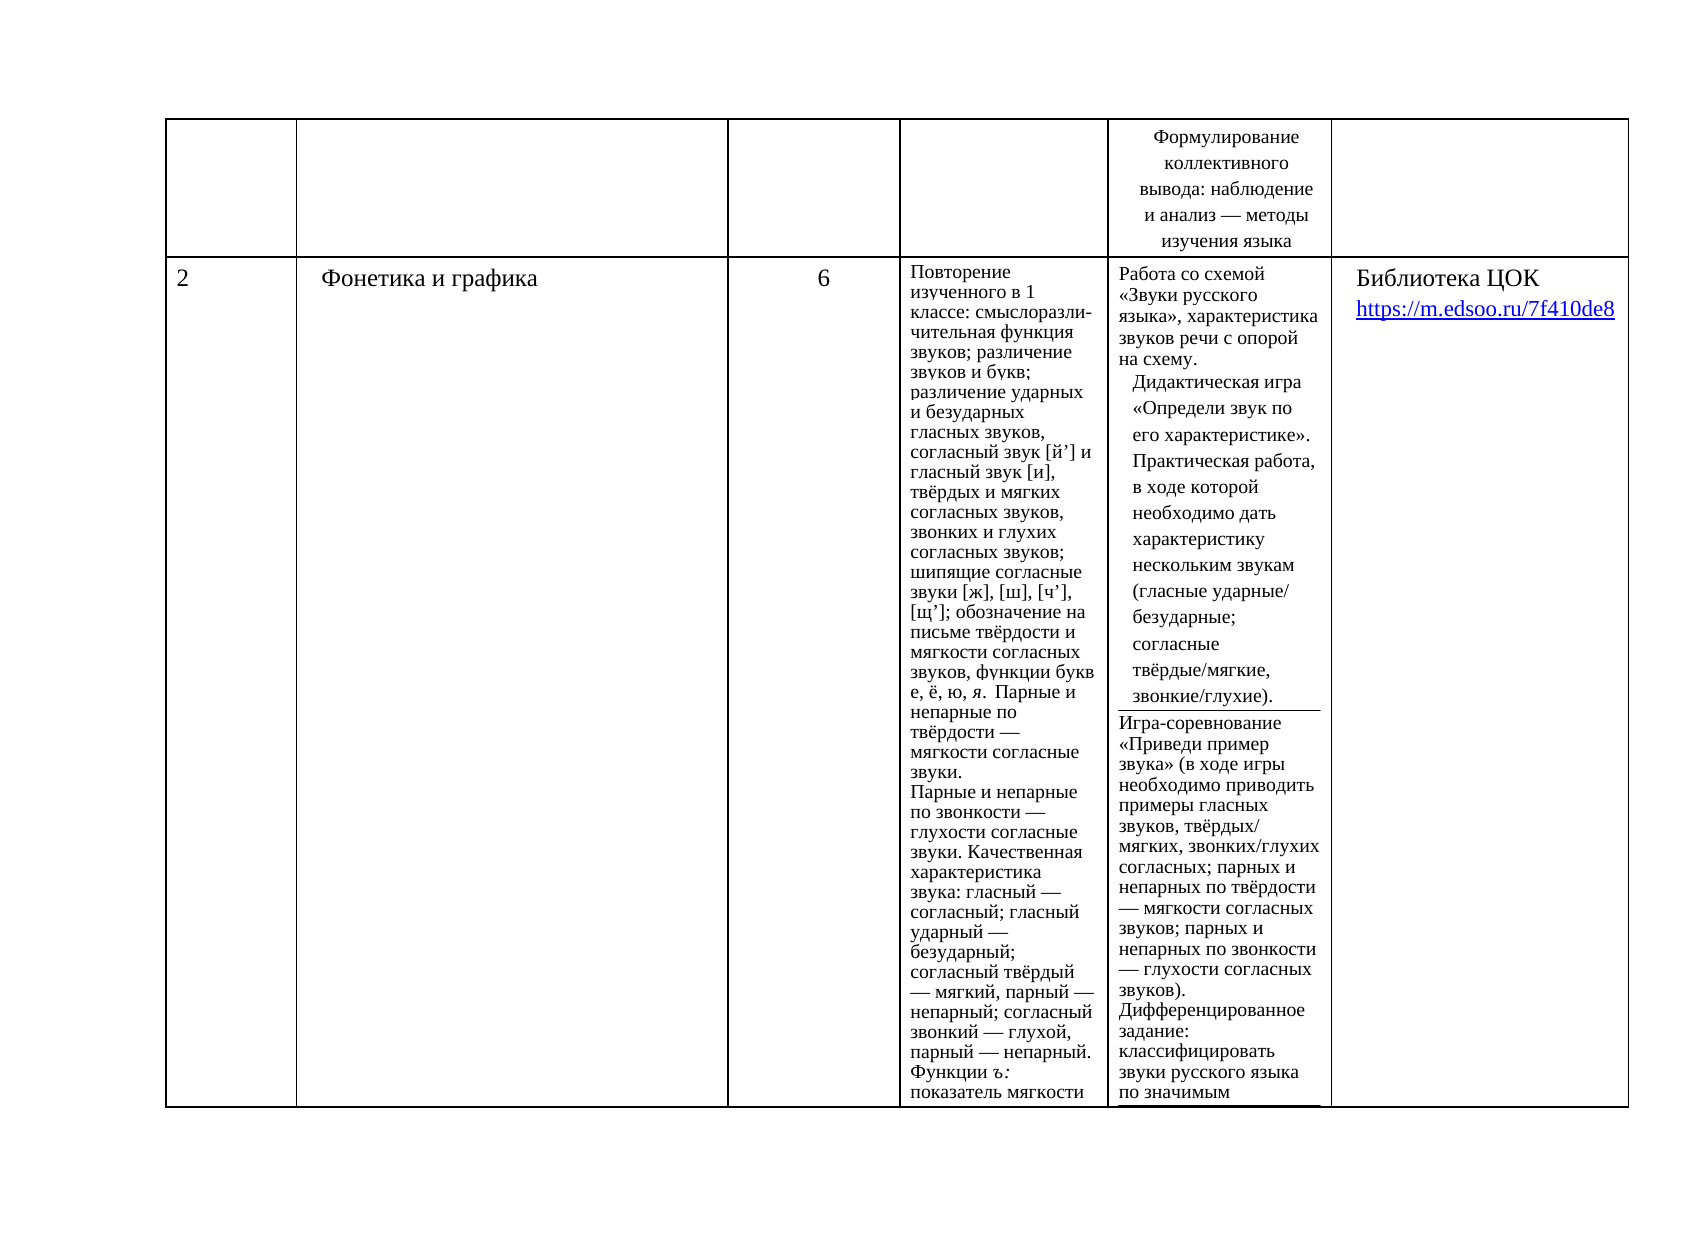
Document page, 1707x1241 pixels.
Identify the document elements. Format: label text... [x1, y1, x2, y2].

table_cell Фонетика и графика [297, 258, 727, 1106]
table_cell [901, 258, 1107, 1106]
table_cell 6 [729, 258, 899, 1106]
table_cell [1332, 120, 1628, 256]
table_cell 1 [729, 120, 899, 256]
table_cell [901, 120, 1107, 256]
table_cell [1332, 258, 1628, 1106]
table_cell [1109, 120, 1331, 256]
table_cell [1109, 258, 1331, 1106]
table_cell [297, 120, 727, 256]
table_cell 2 [167, 258, 296, 1106]
table_cell 1 [167, 120, 296, 256]
